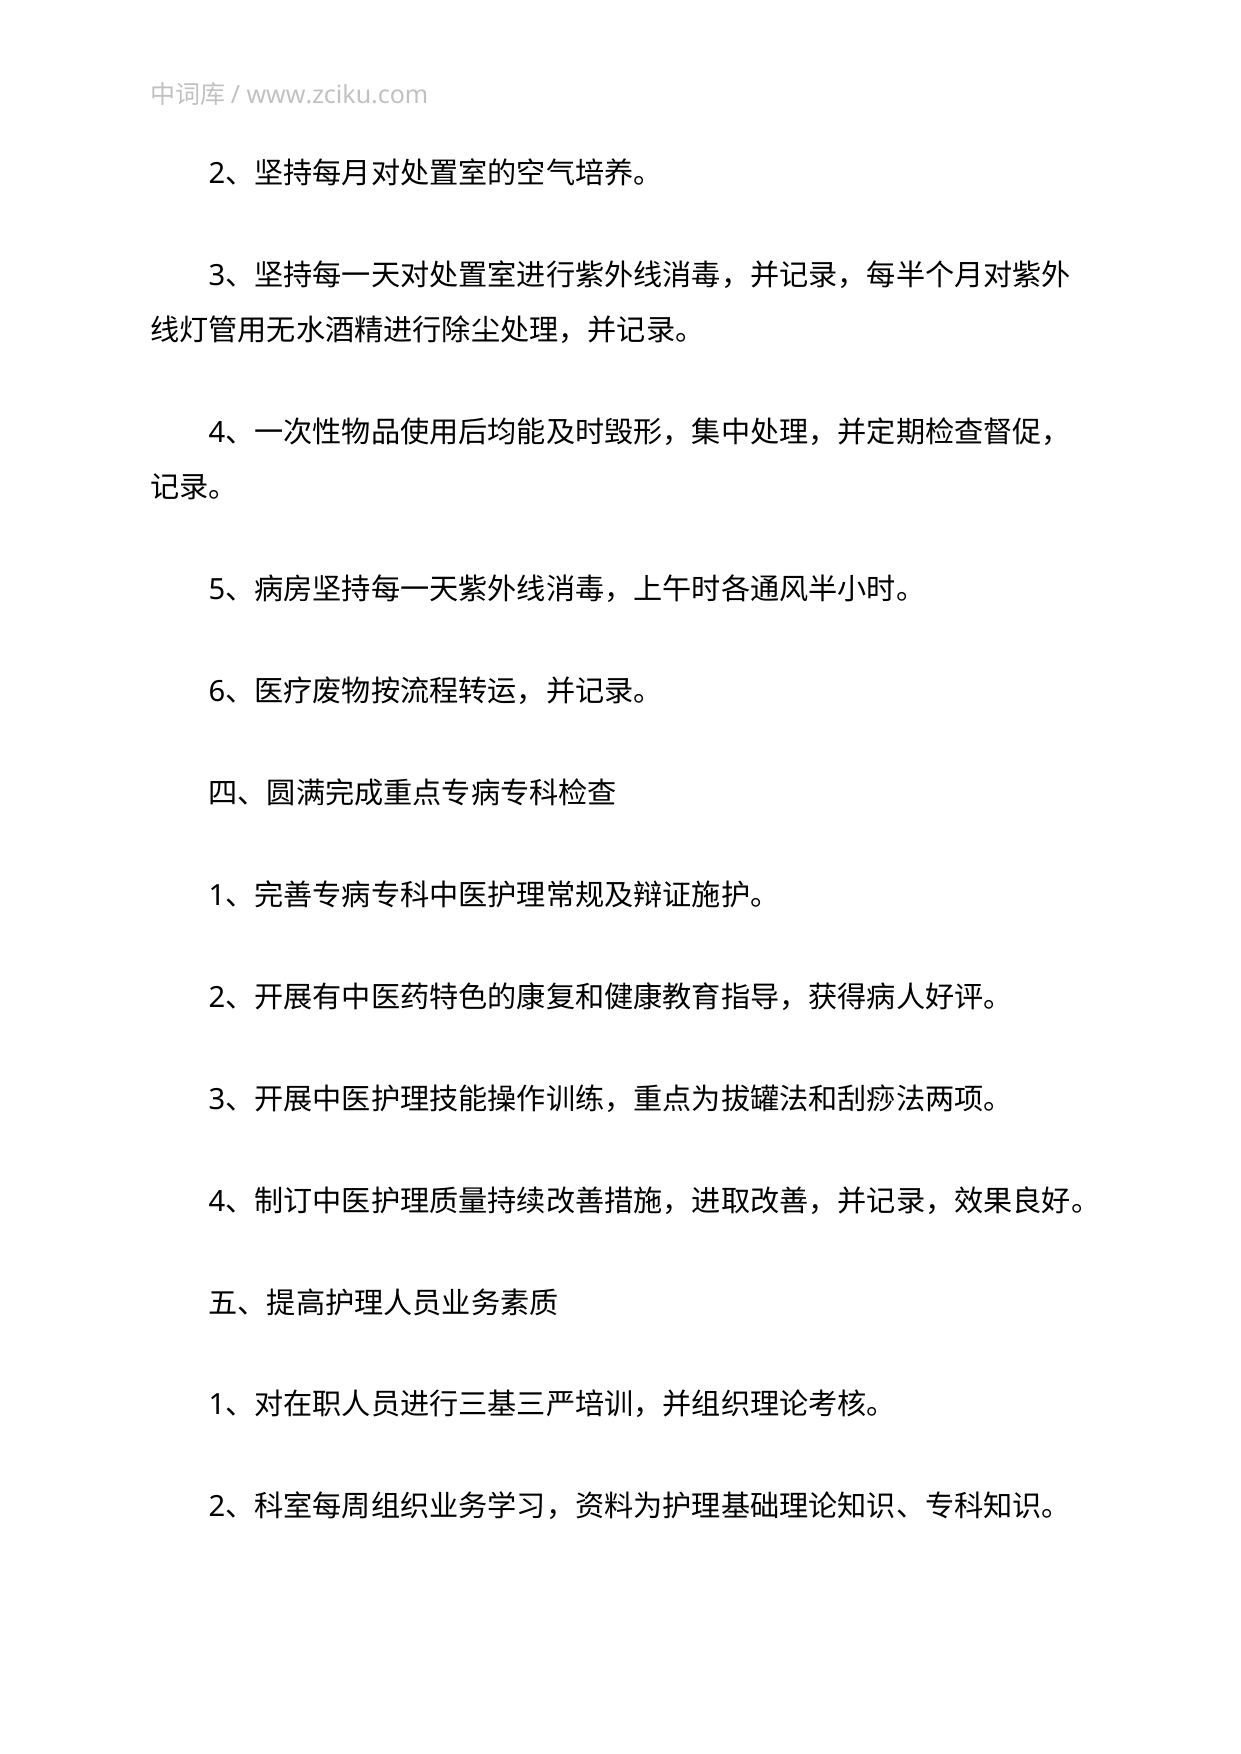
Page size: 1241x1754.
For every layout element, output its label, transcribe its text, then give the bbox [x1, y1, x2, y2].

text 2、坚持每月对处置室的空气培养。 [150, 150, 1090, 192]
text 2、科室每周组织业务学习，资料为护理基础理论知识、专科知识。 [150, 1483, 1090, 1525]
text 4、制订中医护理质量持续改善措施，进取改善，并记录，效果良好。 [150, 1177, 1090, 1219]
text 3、开展中医护理技能操作训练，重点为拔罐法和刮痧法两项。 [150, 1075, 1090, 1118]
text 1、完善专病专科中医护理常规及辩证施护。 [150, 871, 1090, 914]
text 4、一次性物品使用后均能及时毁形，集中处理，并定期检查督促，记录。 [150, 409, 1090, 506]
text 五、提高护理人员业务素质 [150, 1279, 1090, 1321]
text 四、圆满完成重点专病专科检查 [150, 769, 1090, 812]
text 2、开展有中医药特色的康复和健康教育指导，获得病人好评。 [150, 973, 1090, 1016]
text 6、医疗废物按流程转运，并记录。 [150, 667, 1090, 710]
text 1、对在职人员进行三基三严培训，并组织理论考核。 [150, 1381, 1090, 1423]
text 5、病房坚持每一天紫外线消毒，上午时各通风半小时。 [150, 566, 1090, 608]
text 3、坚持每一天对处置室进行紫外线消毒，并记录，每半个月对紫外线灯管用无水酒精进行除尘处理，并记录。 [150, 252, 1090, 349]
